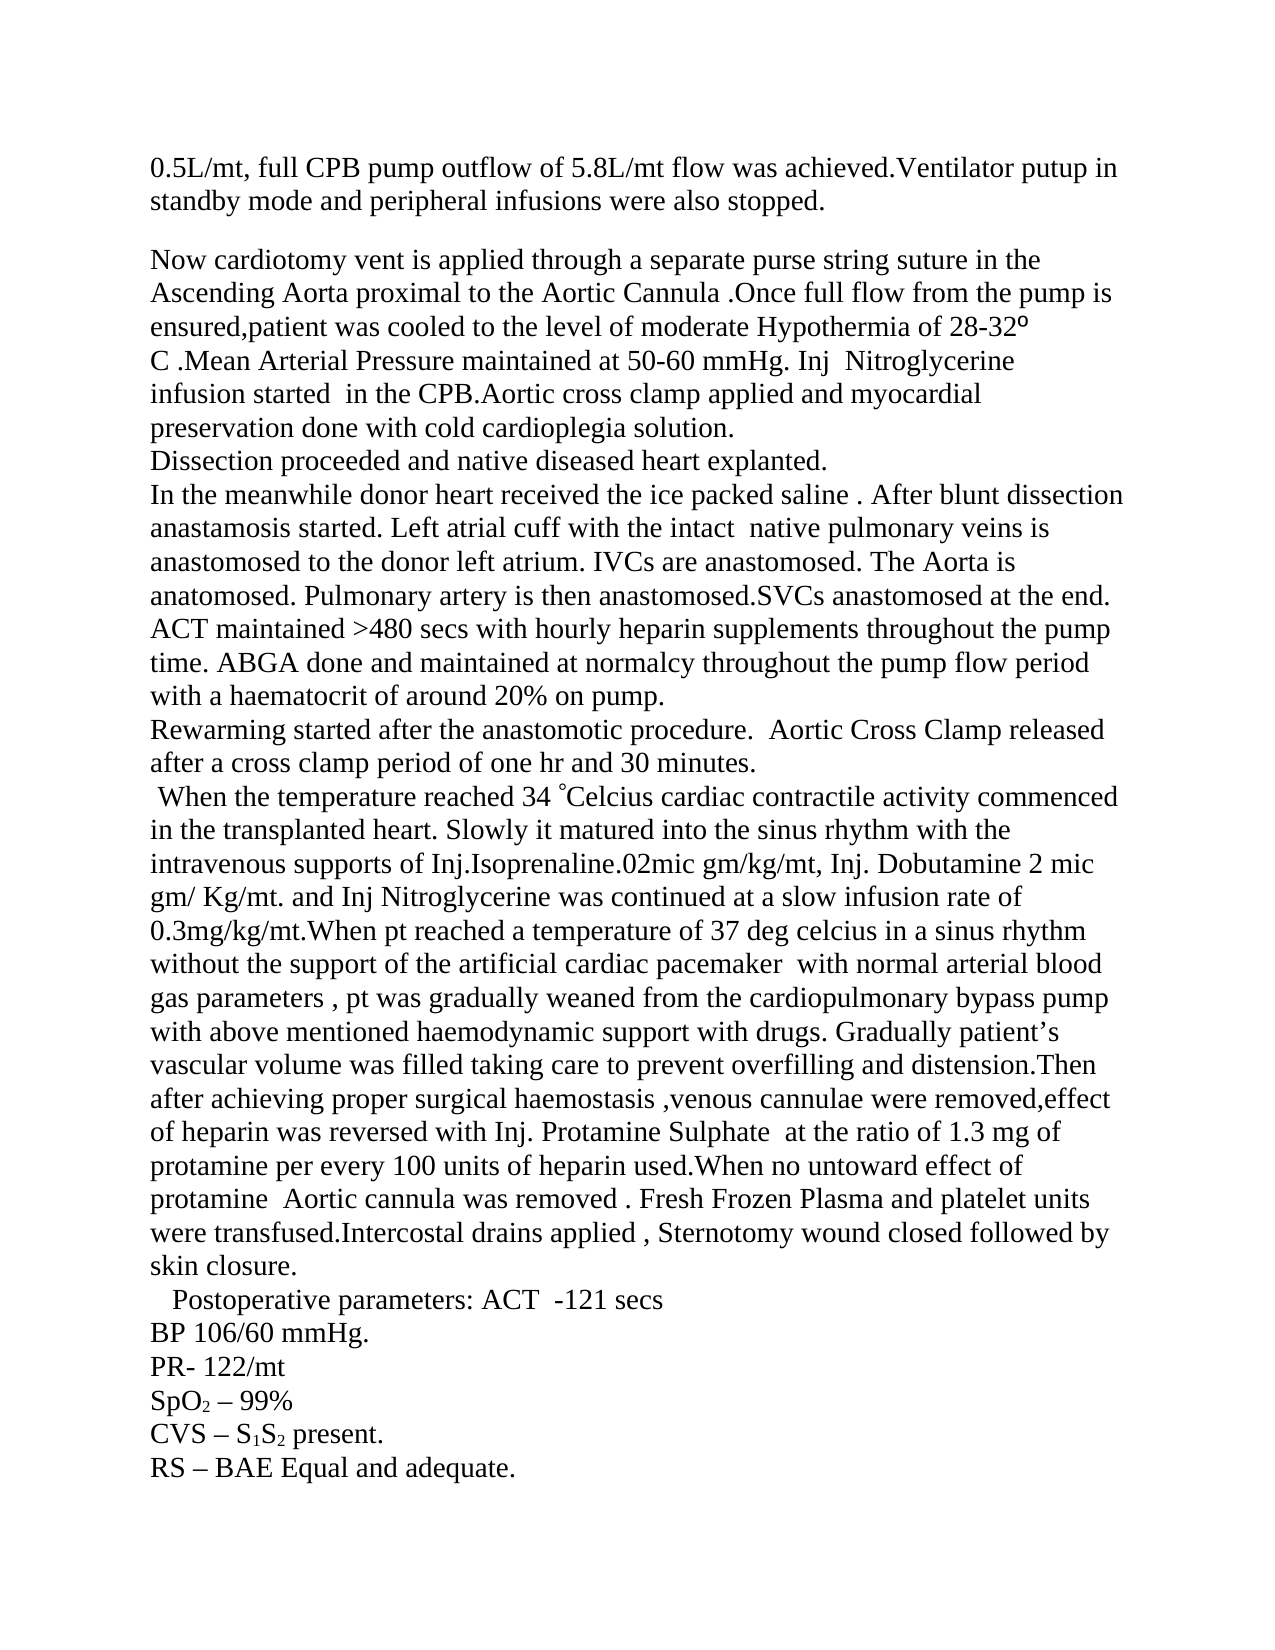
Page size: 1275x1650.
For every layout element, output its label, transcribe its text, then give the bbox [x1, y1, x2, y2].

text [150, 150, 1125, 217]
text When the temperature reached 34 Celcius cardiac contractile activity commenced in the transplanted heart. Slowly it matured into the sinus rhythm with the intravenous supports of Inj.Isoprenaline.02mic gm/kg/mt, Inj. Dobutamine 2 mic gm/ Kg/mt. and Inj Nitroglycerine was continued at a slow infusion rate of 0.3mg/kg/mt.When pt reached a temperature of 37 deg celcius in a sinus rhythm without the support of the artificial cardiac pacemaker with normal arterial blood gas parameters , pt was gradually weaned from the cardiopulmonary bypass pump with above mentioned haemodynamic support with drugs. Gradually patient’s vascular volume was filled taking care to prevent overfilling and distension.Then after achieving proper surgical haemostasis ,venous cannulae were removed,effect of heparin was reversed with Inj. Protamine Sulphate at the ratio of 1.3 mg of protamine per every 100 units of heparin used.When no untoward effect of protamine Aortic cannula was removed . Fresh Frozen Plasma and platelet units were transfused.Intercostal drains applied , Sternotomy wound closed followed by skin closure. [150, 779, 1125, 1282]
text ACT maintained >480 secs with hourly heparin supplements throughout the pump time. ABGA done and maintained at normalcy throughout the pump flow period with a haematocrit of around 20% on pump. [150, 611, 1125, 712]
text SpO2 – 99% [150, 1383, 1125, 1416]
text RS – BAE Equal and adequate. [150, 1450, 1125, 1483]
text BP 106/60 mmHg. [150, 1316, 1125, 1349]
text PR- 122/mt [150, 1349, 1125, 1383]
text Rewarming started after the anastomotic procedure. Aortic Cross Clamp released after a cross clamp period of one hr and 30 minutes. [150, 712, 1125, 779]
text In the meanwhile donor heart received the ice packed saline . After blunt dissection anastamosis started. Left atrial cuff with the intact native pulmonary veins is anastomosed to the donor left atrium. IVCs are anastomosed. The Aorta is anatomosed. Pulmonary artery is then anastomosed.SVCs anastomosed at the end. [150, 477, 1125, 611]
text Dissection proceeded and native diseased heart explanted. [150, 443, 1125, 477]
text CVS – S1S2 present. [150, 1416, 1125, 1450]
text Now cardiotomy vent is applied through a separate purse string suture in the Ascending Aorta proximal to the Aortic Cannula .Once full flow from the pump is ensured,patient was cooled to the level of moderate Hypothermia of 28-32º C .Mean Arterial Pressure maintained at 50-60 mmHg. Inj Nitroglycerine infusion started in the CPB.Aortic cross clamp applied and myocardial preservation done with cold cardioplegia solution. [150, 242, 1125, 443]
text Postoperative parameters: ACT -121 secs [150, 1282, 1125, 1316]
